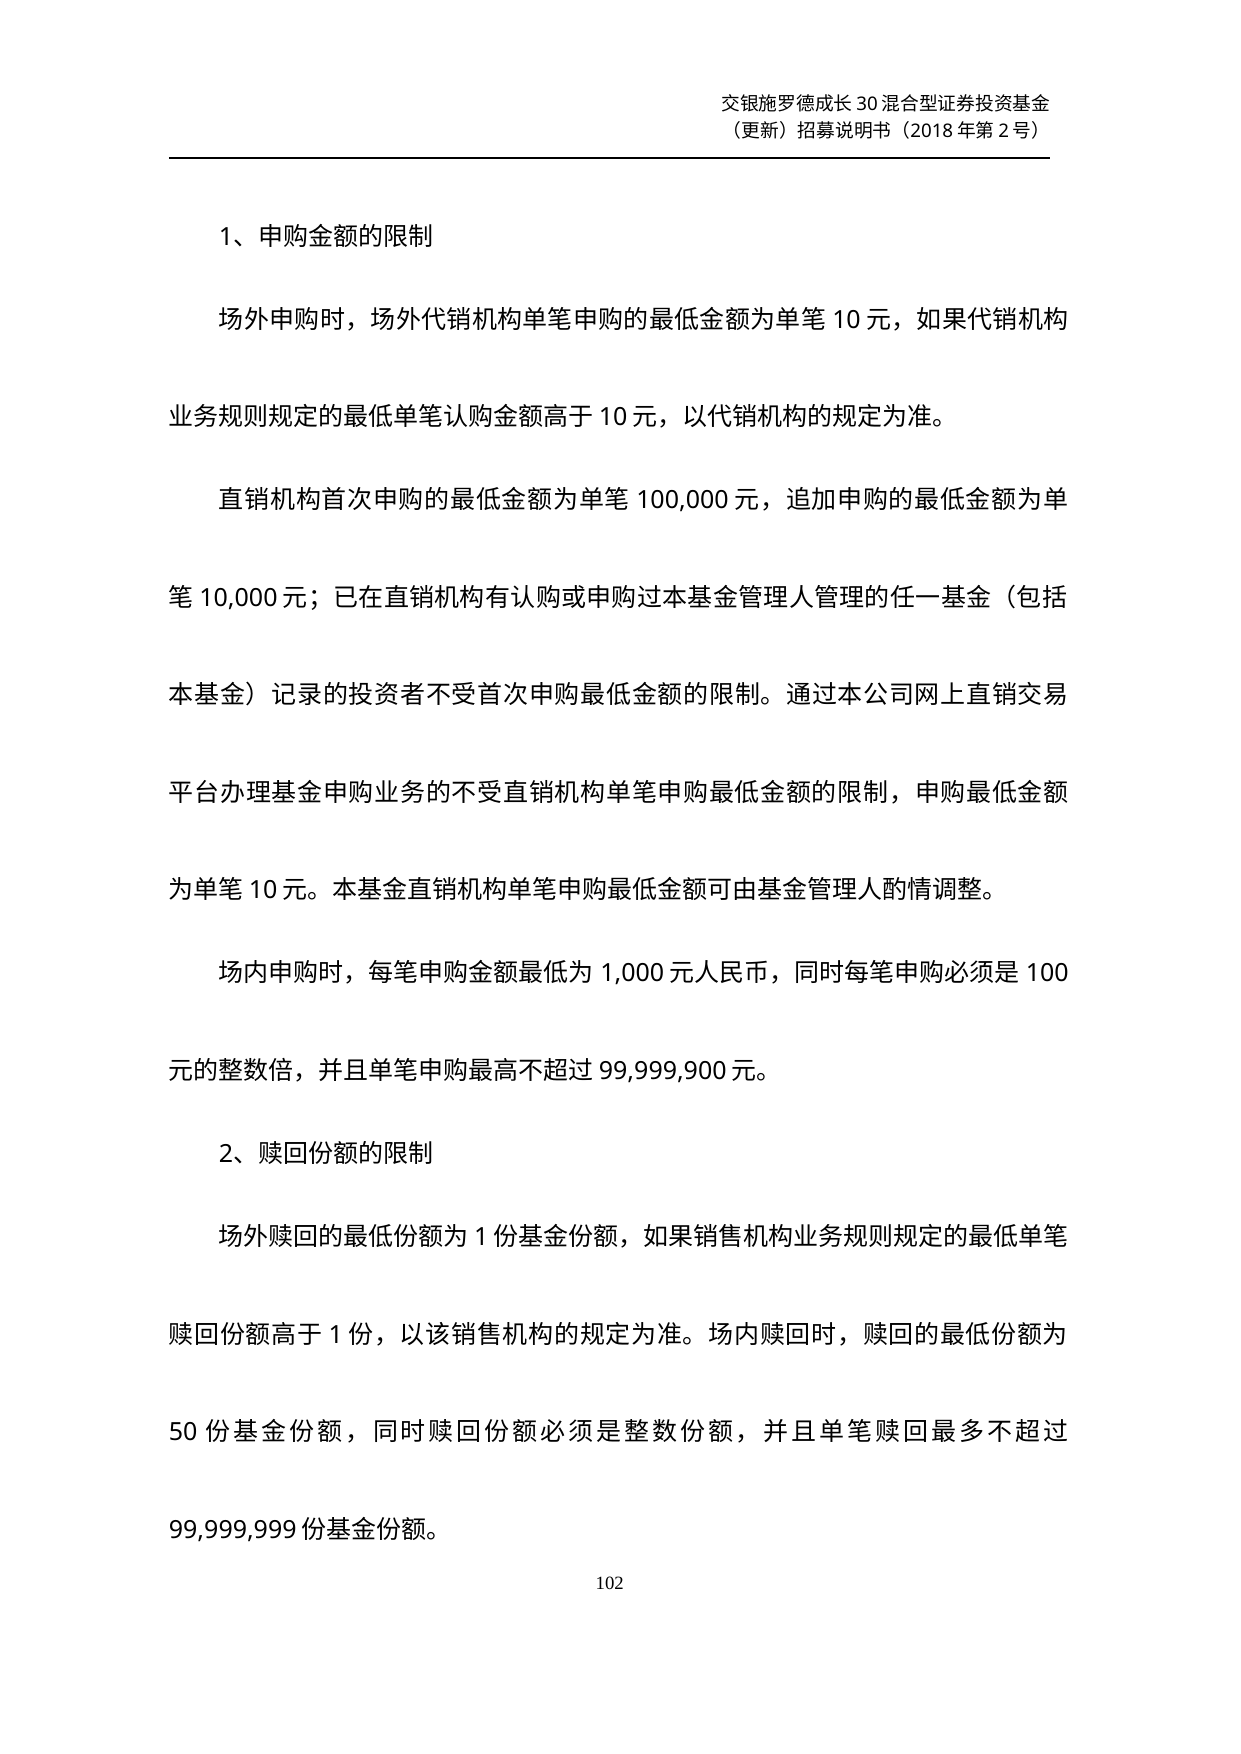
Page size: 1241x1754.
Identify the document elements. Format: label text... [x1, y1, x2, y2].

text 场外申购时，场外代销机构单笔申购的最低金额为单笔10元，如果代销机构业务规则规定的最低单笔认购金额高于10元，以代销机构的规定为准。 [169, 285, 1068, 447]
text 2、赎回份额的限制 [169, 1119, 1068, 1184]
text 直销机构首次申购的最低金额为单笔100,000元，追加申购的最低金额为单笔10,000元；已在直销机构有认购或申购过本基金管理人管理的任一基金（包括本基金）记录的投资者不受首次申购最低金额的限制。通过本公司网上直销交易平台办理基金申购业务的不受直销机构单笔申购最低金额的限制，申购最低金额为单笔10元。本基金直销机构单笔申购最低金额可由基金管理人酌情调整。 [169, 465, 1068, 920]
text 场外赎回的最低份额为1份基金份额，如果销售机构业务规则规定的最低单笔赎回份额高于1份，以该销售机构的规定为准。场内赎回时，赎回的最低份额为50份基金份额，同时赎回份额必须是整数份额，并且单笔赎回最多不超过99,999,999份基金份额。 [169, 1202, 1068, 1560]
text 1、申购金额的限制 [169, 202, 1068, 267]
text 场内申购时，每笔申购金额最低为1,000元人民币，同时每笔申购必须是100元的整数倍，并且单笔申购最高不超过99,999,900元。 [169, 938, 1068, 1101]
